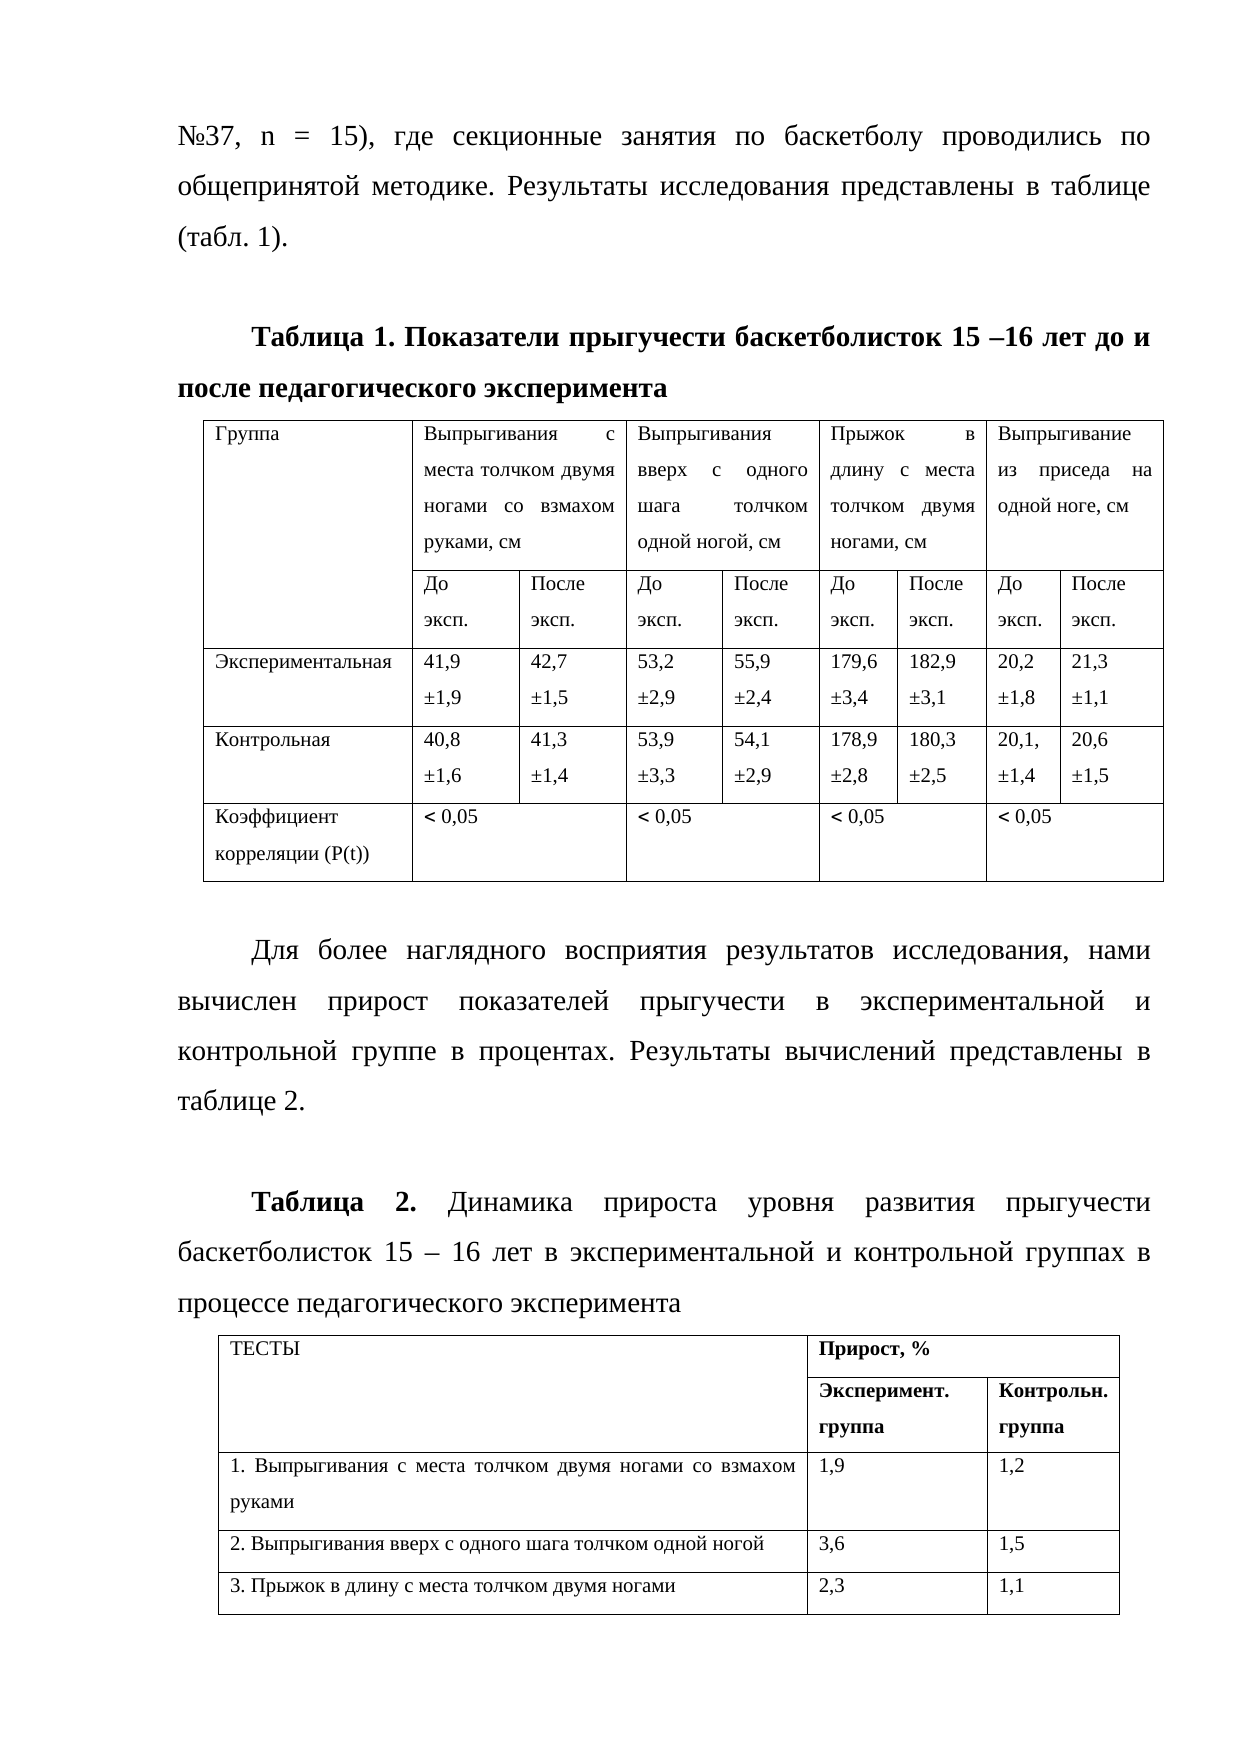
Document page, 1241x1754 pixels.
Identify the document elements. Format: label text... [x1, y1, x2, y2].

table_cell Эксперимент. группа [808, 1378, 987, 1452]
table_cell До эксп. [413, 571, 519, 648]
table_cell 180,3 ±2,5 [898, 727, 986, 803]
table_cell 1. Выпрыгивания с места толчком двумя ногами со взмахом руками [219, 1453, 807, 1530]
text Для более наглядного восприятия результатов исследования, нами вычислен прирост показателей прыгучести в экспериментальной и контрольной группе в процентах. Результаты вычислений представлены в таблице 2. [177, 932, 1152, 1117]
table_cell 40,8 ±1,6 [413, 727, 519, 803]
table_cell 0,05 [987, 804, 1163, 881]
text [177, 118, 1152, 252]
table_cell 0,05 [627, 804, 819, 881]
table_header Выпрыгивания с места толчком двумя ногами со взмахом руками, см [413, 421, 626, 570]
table_cell 1,5 [988, 1531, 1119, 1572]
table_cell После эксп. [1061, 571, 1163, 648]
table_cell До эксп. [627, 571, 722, 648]
table_cell 1,1 [988, 1573, 1119, 1613]
table_cell 2. Выпрыгивания вверх с одного шага толчком одной ногой [219, 1531, 807, 1572]
table_cell 0,05 [820, 804, 986, 881]
table_cell До эксп. [820, 571, 897, 648]
table_cell 55,9 ±2,4 [723, 649, 819, 726]
table_cell Контрольная [204, 727, 412, 803]
text Таблица 2. Динамика прироста уровня развития прыгучести баскетболисток 15 – 16 лет в экспериментальной и контрольной группах в процессе педагогического эксперимента [177, 1184, 1152, 1318]
table_cell 178,9 ±2,8 [820, 727, 897, 803]
table_cell До эксп. [987, 571, 1060, 648]
table_cell 0,05 [413, 804, 626, 881]
table_cell 54,1 ±2,9 [723, 727, 819, 803]
table_header Прыжок в длину с места толчком двумя ногами, см [820, 421, 986, 570]
table_cell 1,9 [808, 1453, 987, 1530]
table_cell Коэффициент корреляции (P(t)) [204, 804, 412, 881]
subtitle Таблица 1. Показатели прыгучести баскетболисток 15 –16 лет до и после педагогического эксперимента [177, 319, 1152, 403]
table_header Прирост, % [808, 1336, 1119, 1377]
table_cell 41,3 ±1,4 [520, 727, 626, 803]
table_cell После эксп. [898, 571, 986, 648]
table_cell 3. Прыжок в длину с места толчком двумя ногами [219, 1573, 807, 1613]
table_cell 1,2 [988, 1453, 1119, 1530]
table_header Выпрыгивания вверх с одного шага толчком одной ногой, см [627, 421, 819, 570]
table_cell 20,2 ±1,8 [987, 649, 1060, 726]
table_cell 182,9 ±3,1 [898, 649, 986, 726]
table_cell 179,6 ±3,4 [820, 649, 897, 726]
table_cell 20,1,±1,4 [987, 727, 1060, 803]
table_cell Контрольн. группа [988, 1378, 1119, 1452]
table_cell После эксп. [723, 571, 819, 648]
table_header Группа [204, 421, 412, 648]
table_cell 53,9 ±3,3 [627, 727, 722, 803]
table_cell Экспериментальная [204, 649, 412, 726]
table_cell 41,9 ±1,9 [413, 649, 519, 726]
table_cell После эксп. [520, 571, 626, 648]
table_cell 21,3 ±1,1 [1061, 649, 1163, 726]
table_header ТЕСТЫ [219, 1336, 807, 1452]
table_header Выпрыгивание из приседа на одной ноге, см [987, 421, 1163, 570]
table_cell 42,7 ±1,5 [520, 649, 626, 726]
table_cell 53,2 ±2,9 [627, 649, 722, 726]
table_cell 3,6 [808, 1531, 987, 1572]
table_cell 20,6 ±1,5 [1061, 727, 1163, 803]
table_cell 2,3 [808, 1573, 987, 1613]
